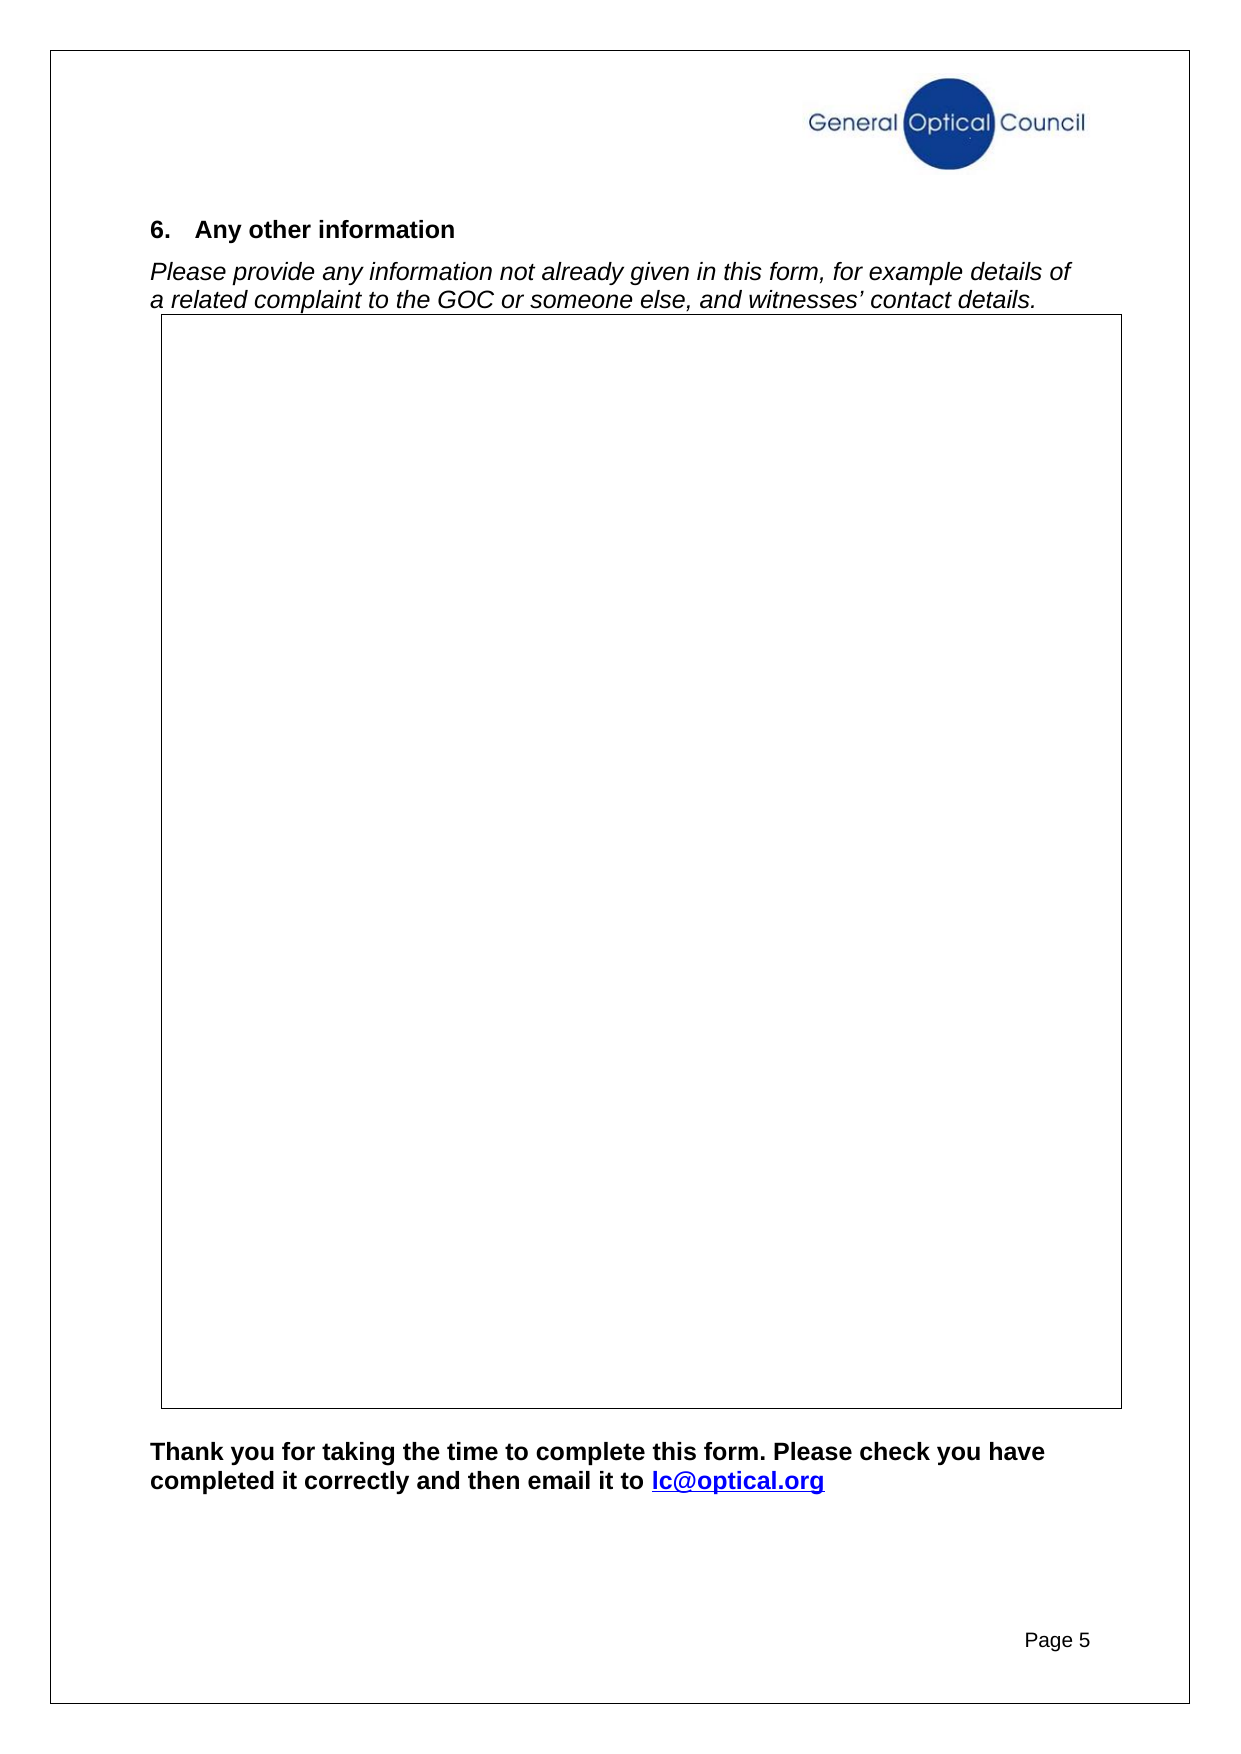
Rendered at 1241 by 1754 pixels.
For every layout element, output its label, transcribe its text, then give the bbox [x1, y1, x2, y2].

list Any other information [150, 215, 1090, 244]
table_header [162, 315, 1121, 1407]
picture [802, 73, 1091, 175]
text Please provide any information not already given in this form, for example details of a related complaint to the GOC or someone else, and witnesses’ contact details. [150, 256, 1090, 314]
text Thank you for taking the time to complete this form. Please check you have completed it correctly and then email it to lc@optical.org [150, 1437, 1090, 1495]
